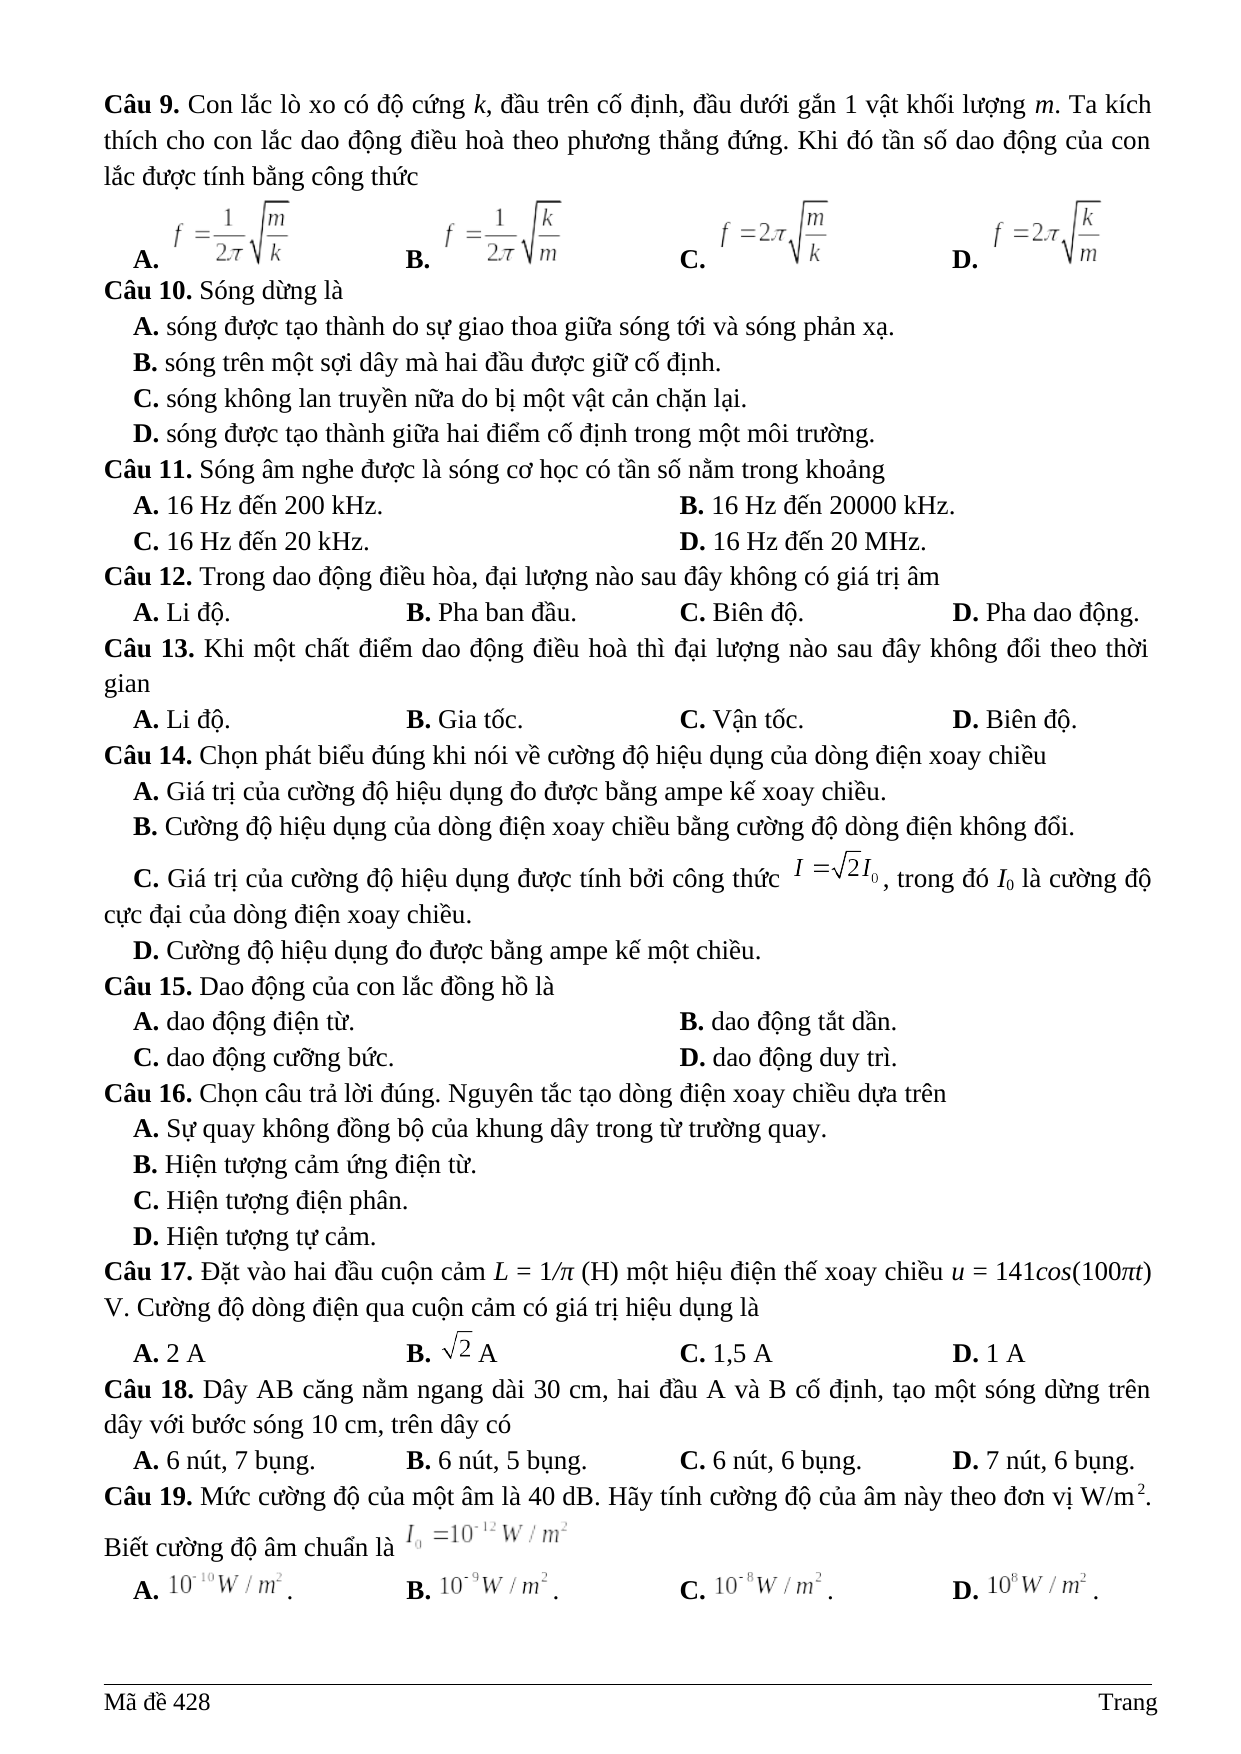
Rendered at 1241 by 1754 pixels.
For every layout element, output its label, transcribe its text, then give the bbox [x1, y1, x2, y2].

text A. dao động điện từ. B. dao động tắt dần. [103, 1005, 1152, 1036]
text Câu 12. Trong dao động điều hòa, đại lượng nào sau đây không có giá trị âm [103, 560, 1152, 591]
text D. Cường độ hiệu dụng đo được bằng ampe kế một chiều. [103, 934, 1152, 965]
text Câu 15. Dao động của con lắc đồng hồ là [103, 969, 1152, 1001]
text D. sóng được tạo thành giữa hai điểm cố định trong một môi trường. [103, 417, 1152, 448]
text A. 2 A B. A C. 1,5 A D. 1 A [103, 1327, 1152, 1368]
text Câu 9. Con lắc lò xo có độ cứng k, đầu trên cố định, đầu dưới gắn 1 vật khối lượng m. Ta kích thích cho con lắc dao động điều hoà theo phương thẳng đứng. Khi đó tần số dao động của con lắc được tính bằng công thức [103, 89, 1152, 191]
text Câu 16. Chọn câu trả lời đúng. Nguyên tắc tạo dòng điện xoay chiều dựa trên [103, 1077, 1152, 1108]
text Câu 13. Khi một chất điểm dao động điều hoà thì đại lượng nào sau đây không đổi theo thời gian [103, 632, 1152, 699]
text A. B. C. D. [103, 196, 1152, 274]
text D. Hiện tượng tự cảm. [103, 1220, 1152, 1251]
text Câu 17. Đặt vào hai đầu cuộn cảm L = 1/π (H) một hiệu điện thế xoay chiều u = 141cos(100πt) V. Cường độ dòng điện qua cuộn cảm có giá trị hiệu dụng là [103, 1255, 1152, 1322]
text Câu 19. Mức cường độ của một âm là 40 dB. Hãy tính cường độ của âm này theo đơn vị W/m2. Biết cường độ âm chuẩn là [103, 1480, 1152, 1562]
text C. dao động cưỡng bức. D. dao động duy trì. [103, 1041, 1152, 1072]
text A. Li độ. B. Pha ban đầu. C. Biên độ. D. Pha dao động. [103, 596, 1152, 627]
text C. Hiện tượng điện phân. [103, 1184, 1152, 1215]
text Câu 10. Sóng dừng là [103, 274, 1152, 306]
text B. Cường độ hiệu dụng của dòng điện xoay chiều bằng cường độ dòng điện không đổi. [103, 810, 1152, 842]
text C. Giá trị của cường độ hiệu dụng được tính bởi công thức , trong đó I0 là cường độ cực đại của dòng điện xoay chiều. [103, 846, 1152, 929]
text Câu 18. Dây AB căng nằm ngang dài 30 cm, hai đầu A và B cố định, tạo một sóng dừng trên dây với bước sóng 10 cm, trên dây có [103, 1373, 1152, 1440]
text B. Hiện tượng cảm ứng điện từ. [103, 1148, 1152, 1179]
text A. Li độ. B. Gia tốc. C. Vận tốc. D. Biên độ. [103, 703, 1152, 734]
text C. sóng không lan truyền nữa do bị một vật cản chặn lại. [103, 382, 1152, 413]
text B. sóng trên một sợi dây mà hai đầu được giữ cố định. [103, 346, 1152, 377]
text A. 6 nút, 7 bụng. B. 6 nút, 5 bụng. C. 6 nút, 6 bụng. D. 7 nút, 6 bụng. [103, 1444, 1152, 1476]
text A. sóng được tạo thành do sự giao thoa giữa sóng tới và sóng phản xạ. [103, 310, 1152, 341]
text A. . B. . C. . D. . [103, 1566, 1152, 1605]
text A. Giá trị của cường độ hiệu dụng đo được bằng ampe kế xoay chiều. [103, 775, 1152, 806]
text Câu 14. Chọn phát biểu đúng khi nói về cường độ hiệu dụng của dòng điện xoay chiều [103, 739, 1152, 770]
text C. 16 Hz đến 20 kHz. D. 16 Hz đến 20 MHz. [103, 524, 1152, 556]
text Câu 11. Sóng âm nghe được là sóng cơ học có tần số nằm trong khoảng [103, 453, 1152, 484]
text A. Sự quay không đồng bộ của khung dây trong từ trường quay. [103, 1112, 1152, 1144]
text A. 16 Hz đến 200 kHz. B. 16 Hz đến 20000 kHz. [103, 489, 1152, 520]
